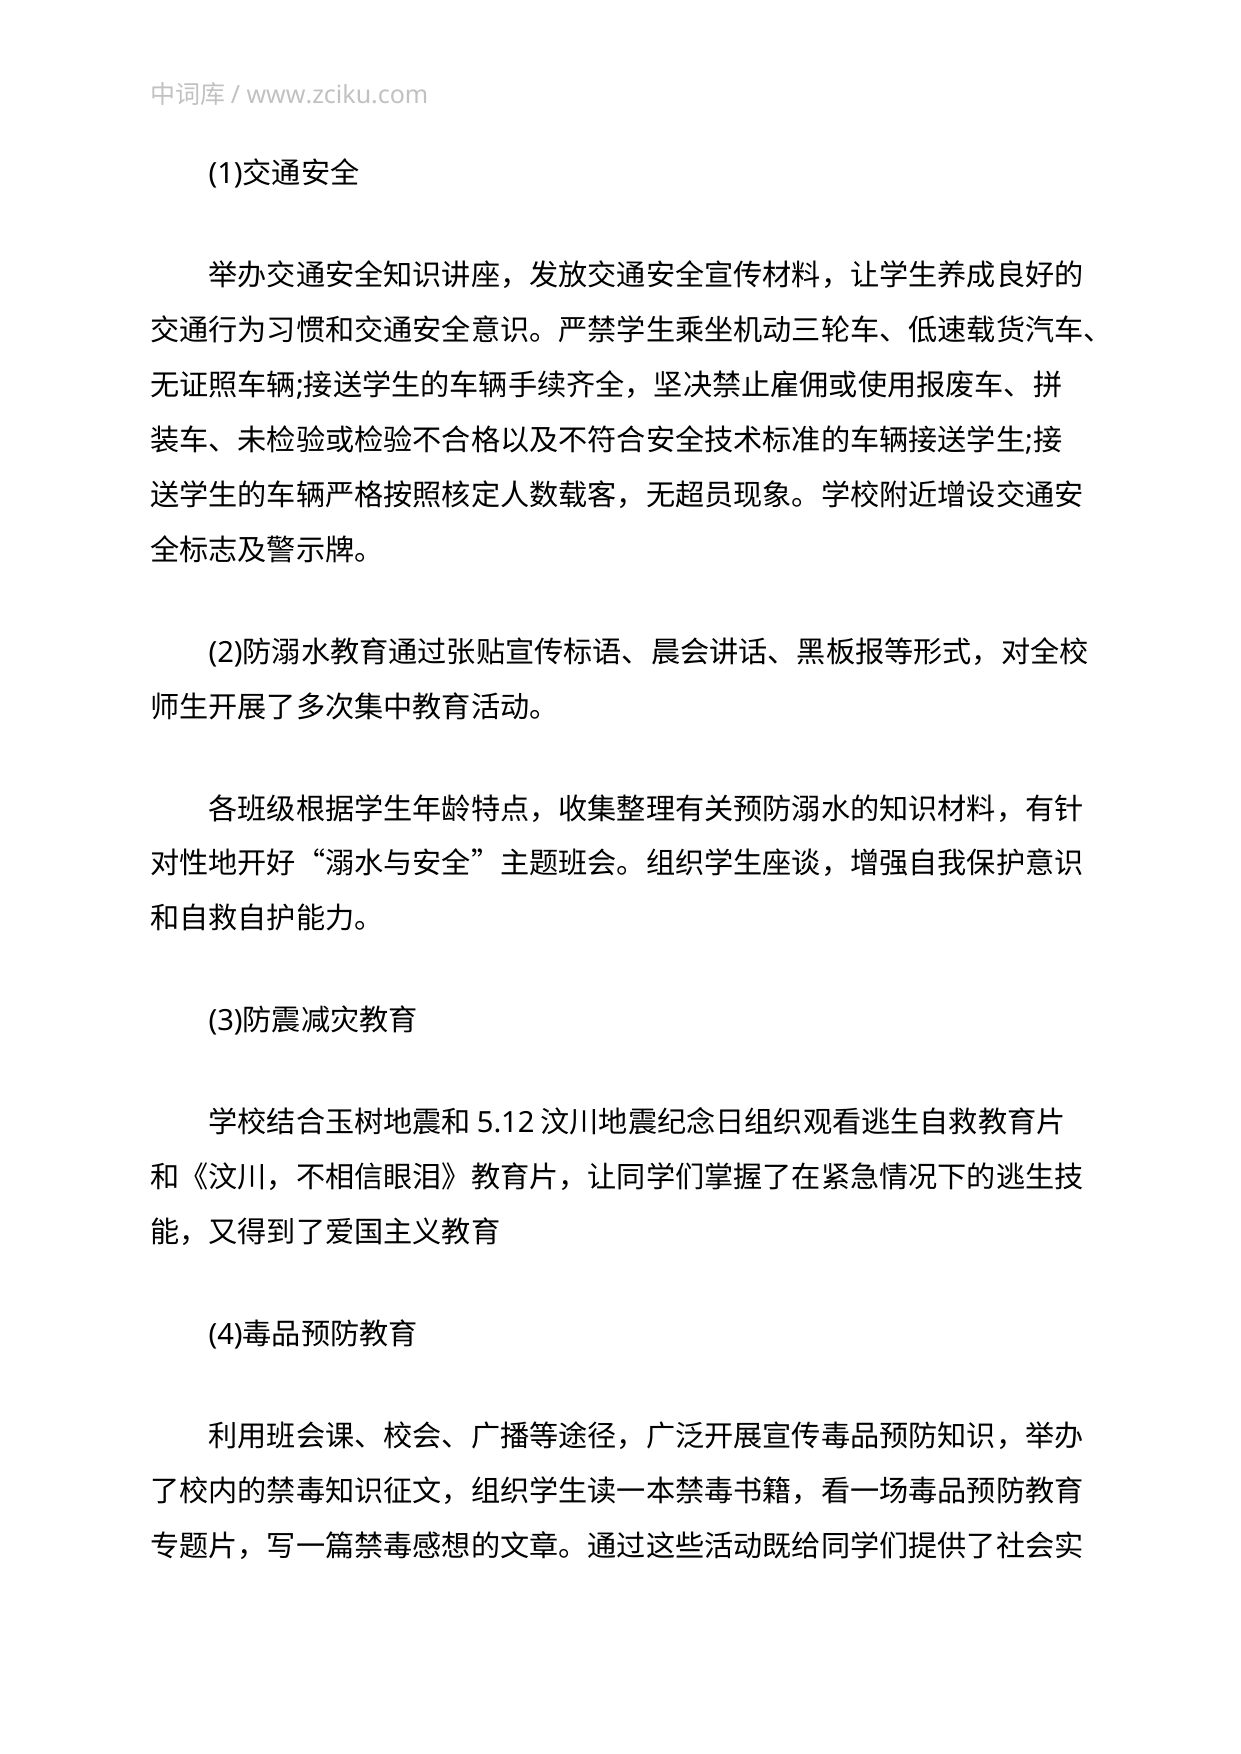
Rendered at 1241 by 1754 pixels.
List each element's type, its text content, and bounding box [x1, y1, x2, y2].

text (4)毒品预防教育 [150, 1310, 1090, 1353]
text 举办交通安全知识讲座，发放交通安全宣传材料，让学生养成良好的交通行为习惯和交通安全意识。严禁学生乘坐机动三轮车、低速载货汽车、无证照车辆;接送学生的车辆手续齐全，坚决禁止雇佣或使用报废车、拼装车、未检验或检验不合格以及不符合安全技术标准的车辆接送学生;接送学生的车辆严格按照核定人数载客，无超员现象。学校附近增设交通安全标志及警示牌。 [150, 252, 1090, 569]
text 各班级根据学生年龄特点，收集整理有关预防溺水的知识材料，有针对性地开好“溺水与安全”主题班会。组织学生座谈，增强自我保护意识和自救自护能力。 [150, 785, 1090, 937]
text 学校结合玉树地震和5.12汶川地震纪念日组织观看逃生自救教育片和《汶川，不相信眼泪》教育片，让同学们掌握了在紧急情况下的逃生技能，又得到了爱国主义教育 [150, 1099, 1090, 1251]
text (1)交通安全 [150, 150, 1090, 192]
text (2)防溺水教育通过张贴宣传标语、晨会讲话、黑板报等形式，对全校师生开展了多次集中教育活动。 [150, 628, 1090, 726]
text (3)防震减灾教育 [150, 997, 1090, 1039]
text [150, 1412, 1090, 1564]
